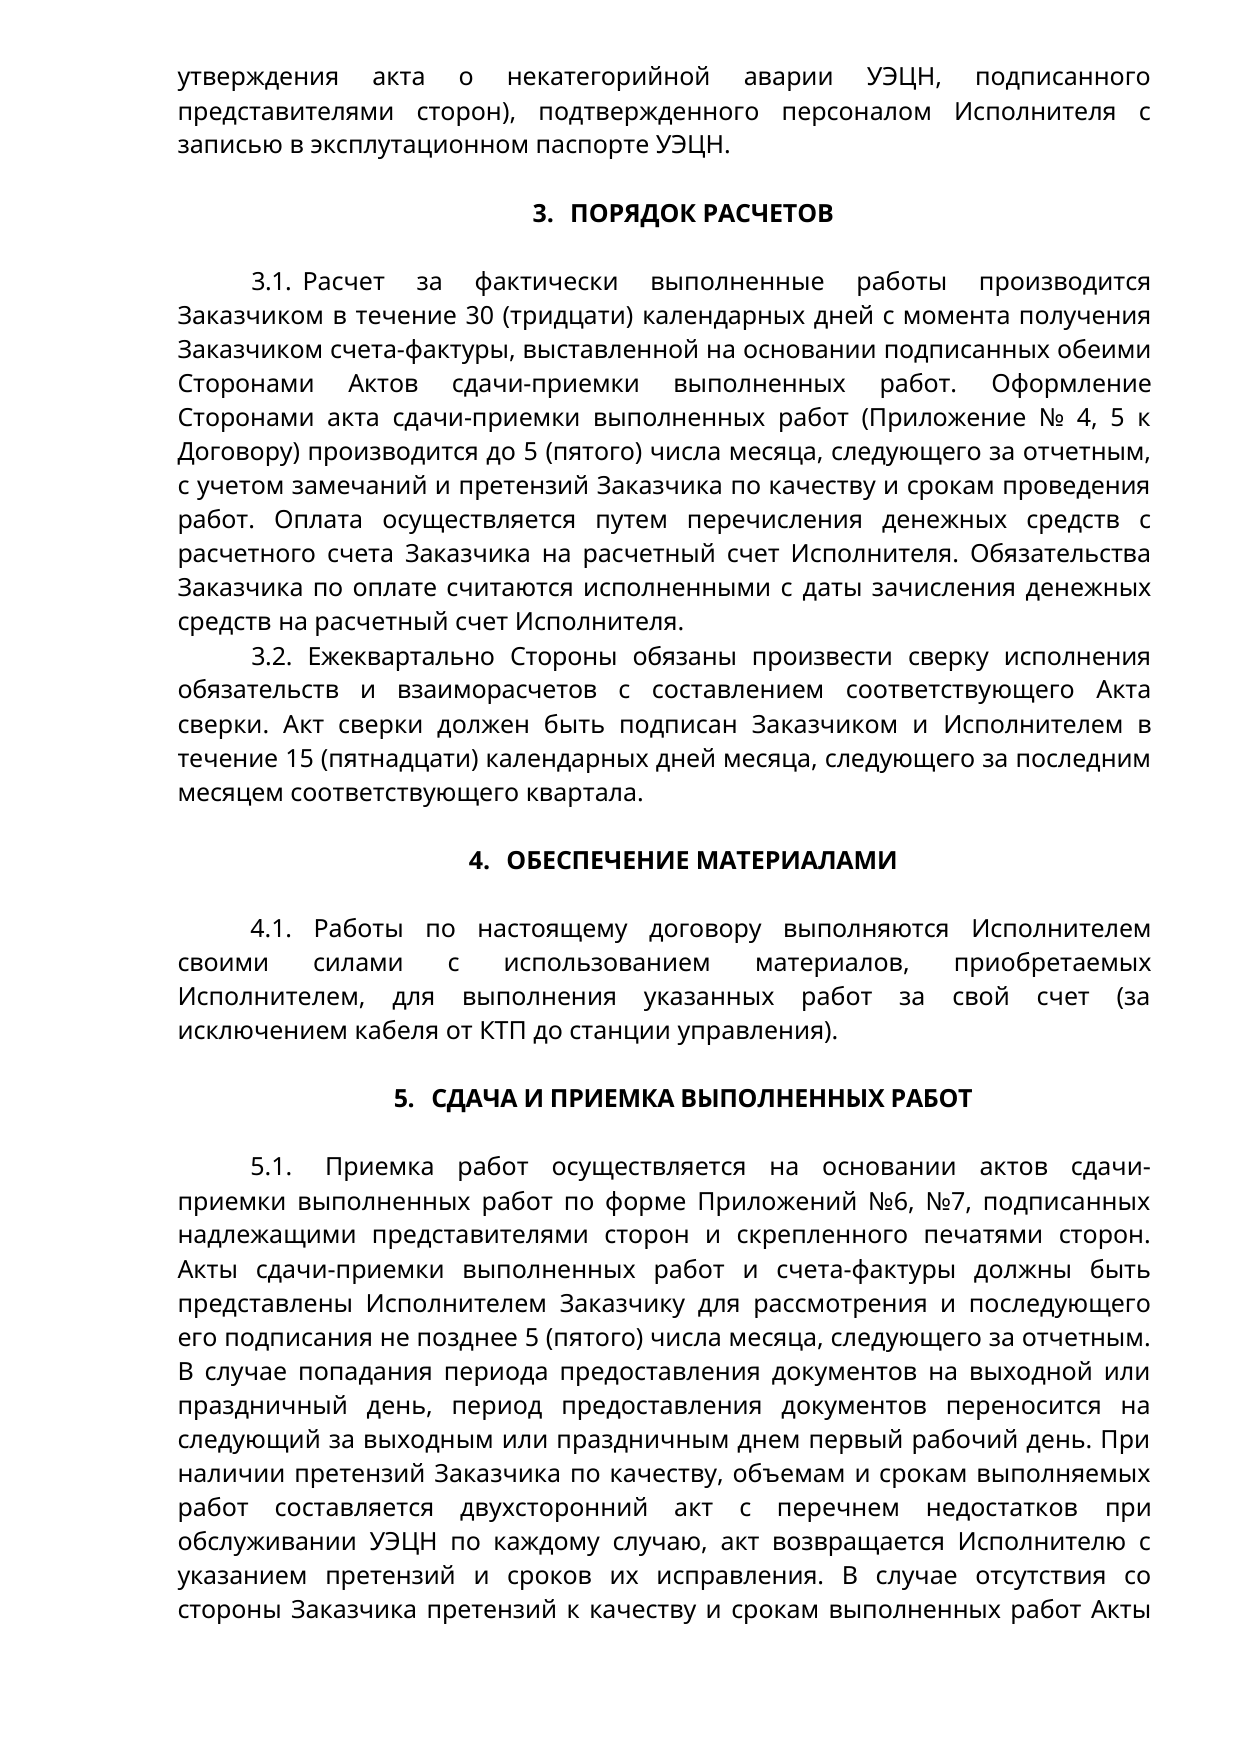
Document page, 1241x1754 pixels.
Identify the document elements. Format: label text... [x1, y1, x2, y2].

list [177, 1149, 1152, 1626]
text 3.2. Ежеквартально Стороны обязаны произвести сверку исполнения обязательств и взаиморасчетов с составлением соответствующего Акта сверки. Акт сверки должен быть подписан Заказчиком и Исполнителем в течение 15 (пятнадцати) календарных дней месяца, следующего за последним месяцем соответствующего квартала. [177, 638, 1152, 808]
text 3.1. Расчет за фактически выполненные работы производится Заказчиком в течение 30 (тридцати) календарных дней с момента получения Заказчиком счета-фактуры, выставленной на основании подписанных обеими Сторонами Актов сдачи-приемки выполненных работ. Оформление Сторонами акта сдачи-приемки выполненных работ (Приложение № 4, 5 к Договору) производится до 5 (пятого) числа месяца, следующего за отчетным, с учетом замечаний и претензий Заказчика по качеству и срокам проведения работ. Оплата осуществляется путем перечисления денежных средств с расчетного счета Заказчика на расчетный счет Исполнителя. Обязательства Заказчика по оплате считаются исполненными с даты зачисления денежных средств на расчетный счет Исполнителя. [177, 263, 1152, 638]
list СДАЧА И ПРИЕМКА ВЫПОЛНЕННЫХ РАБОТ [215, 1081, 1152, 1115]
list ОБЕСПЕЧЕНИЕ МАТЕРИАЛАМИ [215, 842, 1152, 877]
text 4.1. Работы по настоящему договору выполняются Исполнителем своими силами с использованием материалов, приобретаемых Исполнителем, для выполнения указанных работ за свой счет (за исключением кабеля от КТП до станции управления). [177, 911, 1152, 1047]
list ПОРЯДОК РАСЧЕТОВ [215, 195, 1152, 229]
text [177, 59, 1152, 161]
